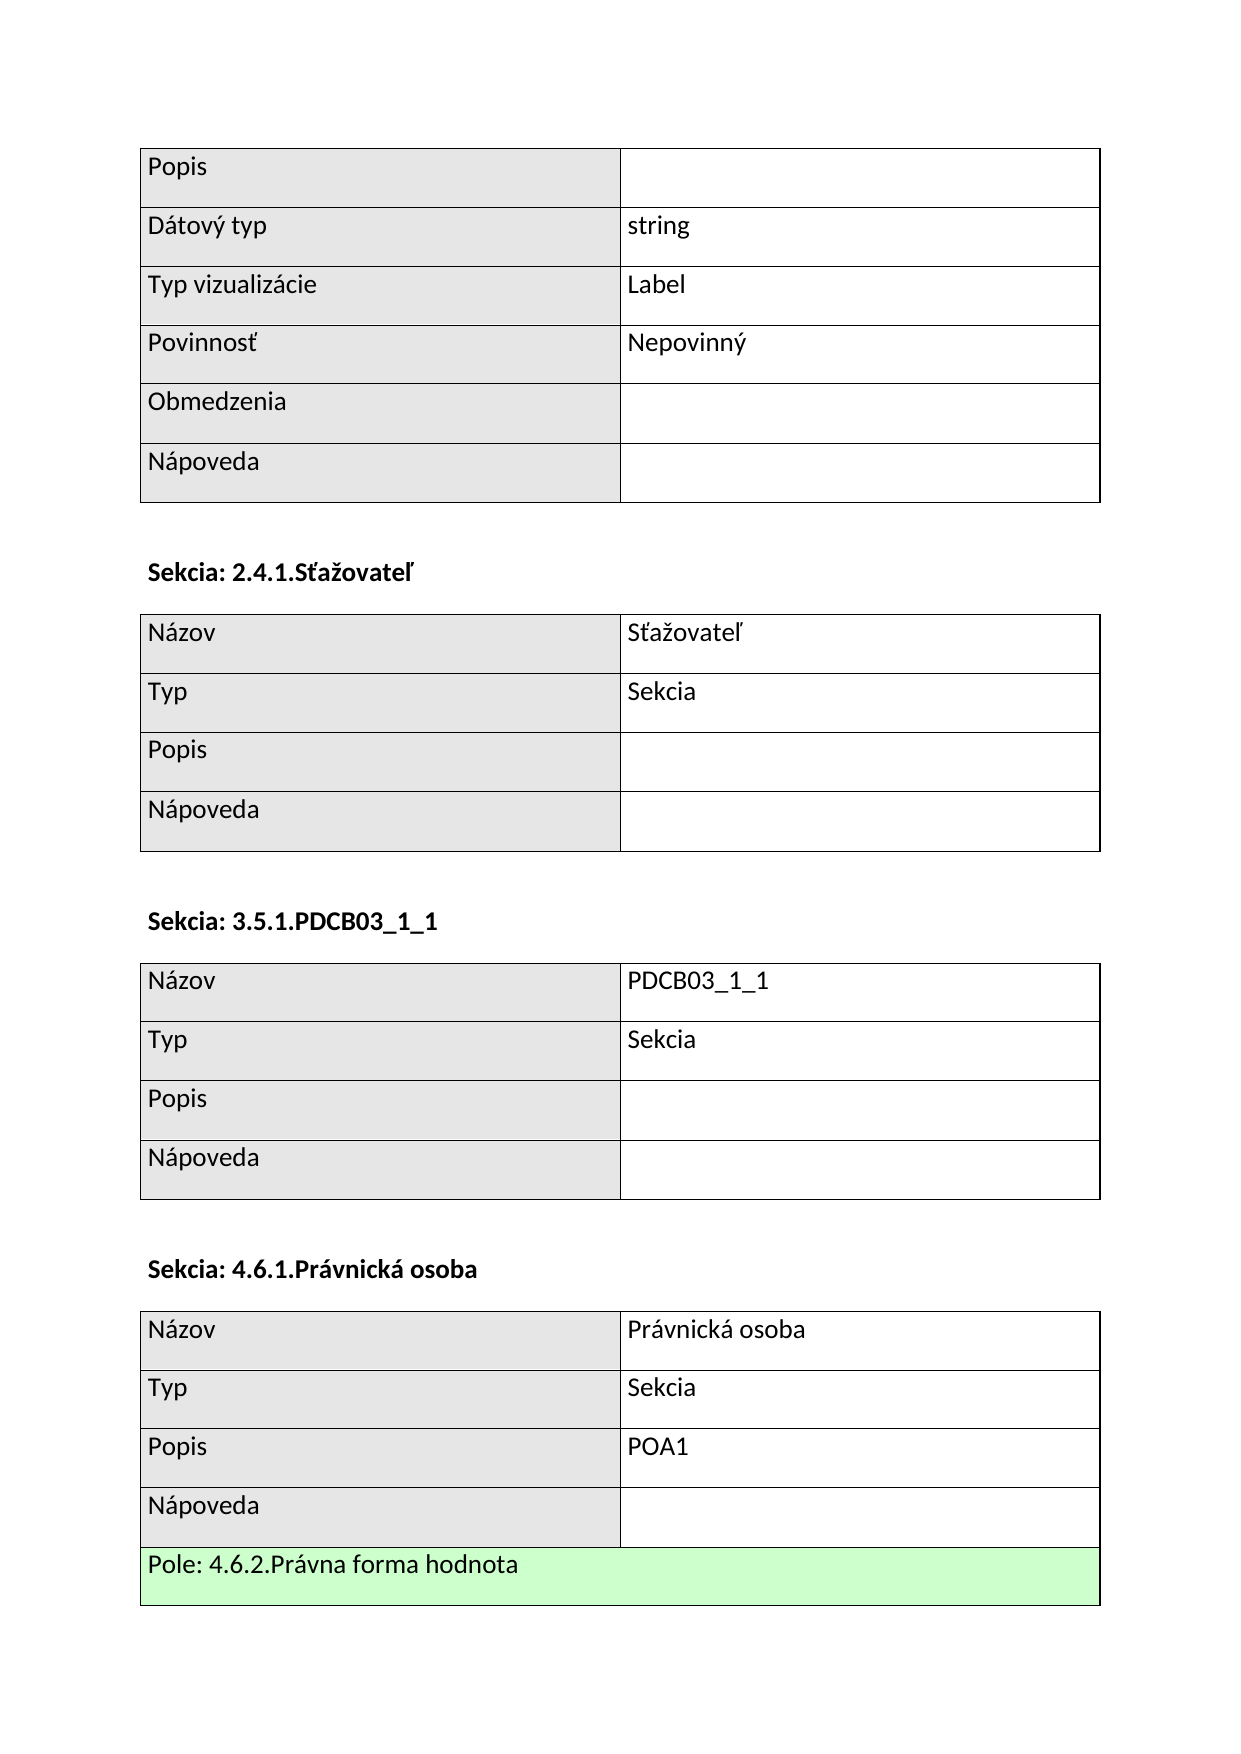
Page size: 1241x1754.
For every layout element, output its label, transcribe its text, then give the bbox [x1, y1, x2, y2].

table_cell Typ [141, 674, 620, 732]
table_cell Obmedzenia [141, 384, 620, 443]
table_cell Dátový typ [141, 208, 620, 266]
table_cell Nápoveda [141, 444, 620, 502]
table_cell [621, 384, 1099, 443]
table_cell [621, 444, 1099, 502]
table_cell Nápoveda [141, 1488, 620, 1547]
table_header PDCB03_1_1 [621, 964, 1099, 1021]
table_cell [621, 733, 1099, 791]
table_cell Popis [141, 733, 620, 791]
table_header Názov [141, 615, 620, 673]
table_cell Popis [141, 1429, 620, 1487]
table_header Názov [141, 1312, 620, 1369]
table_header Právnická osoba [621, 1312, 1099, 1369]
table_cell [621, 792, 1099, 851]
table_cell Povinnosť [141, 326, 620, 383]
table_cell Popis [141, 149, 620, 207]
table_cell POA1 [621, 1429, 1099, 1487]
table_cell Nápoveda [141, 1141, 620, 1199]
table_cell Popis [141, 1081, 620, 1139]
text Sekcia: 2.4.1.Sťažovateľ [148, 555, 1093, 588]
table_header Sťažovateľ [621, 615, 1099, 673]
table_cell Sekcia [621, 674, 1099, 732]
table_cell Nepovinný [621, 326, 1099, 383]
table_cell string [621, 208, 1099, 266]
table_cell Label [621, 267, 1099, 324]
text Sekcia: 3.5.1.PDCB03_1_1 [148, 904, 1093, 937]
table_cell Sekcia [621, 1371, 1099, 1428]
table_cell Typ [141, 1022, 620, 1080]
text Sekcia: 4.6.1.Právnická osoba [148, 1252, 1093, 1285]
table_header Názov [141, 964, 620, 1021]
table_cell Nápoveda [141, 792, 620, 851]
table_cell [621, 149, 1099, 207]
table_cell Typ [141, 1371, 620, 1428]
table_cell [621, 1081, 1099, 1139]
table_cell Sekcia [621, 1022, 1099, 1080]
table_cell [621, 1141, 1099, 1199]
table_cell [621, 1488, 1099, 1547]
table_cell Typ vizualizácie [141, 267, 620, 324]
table_cell Pole: 4.6.2.Právna forma hodnota [141, 1548, 1099, 1605]
